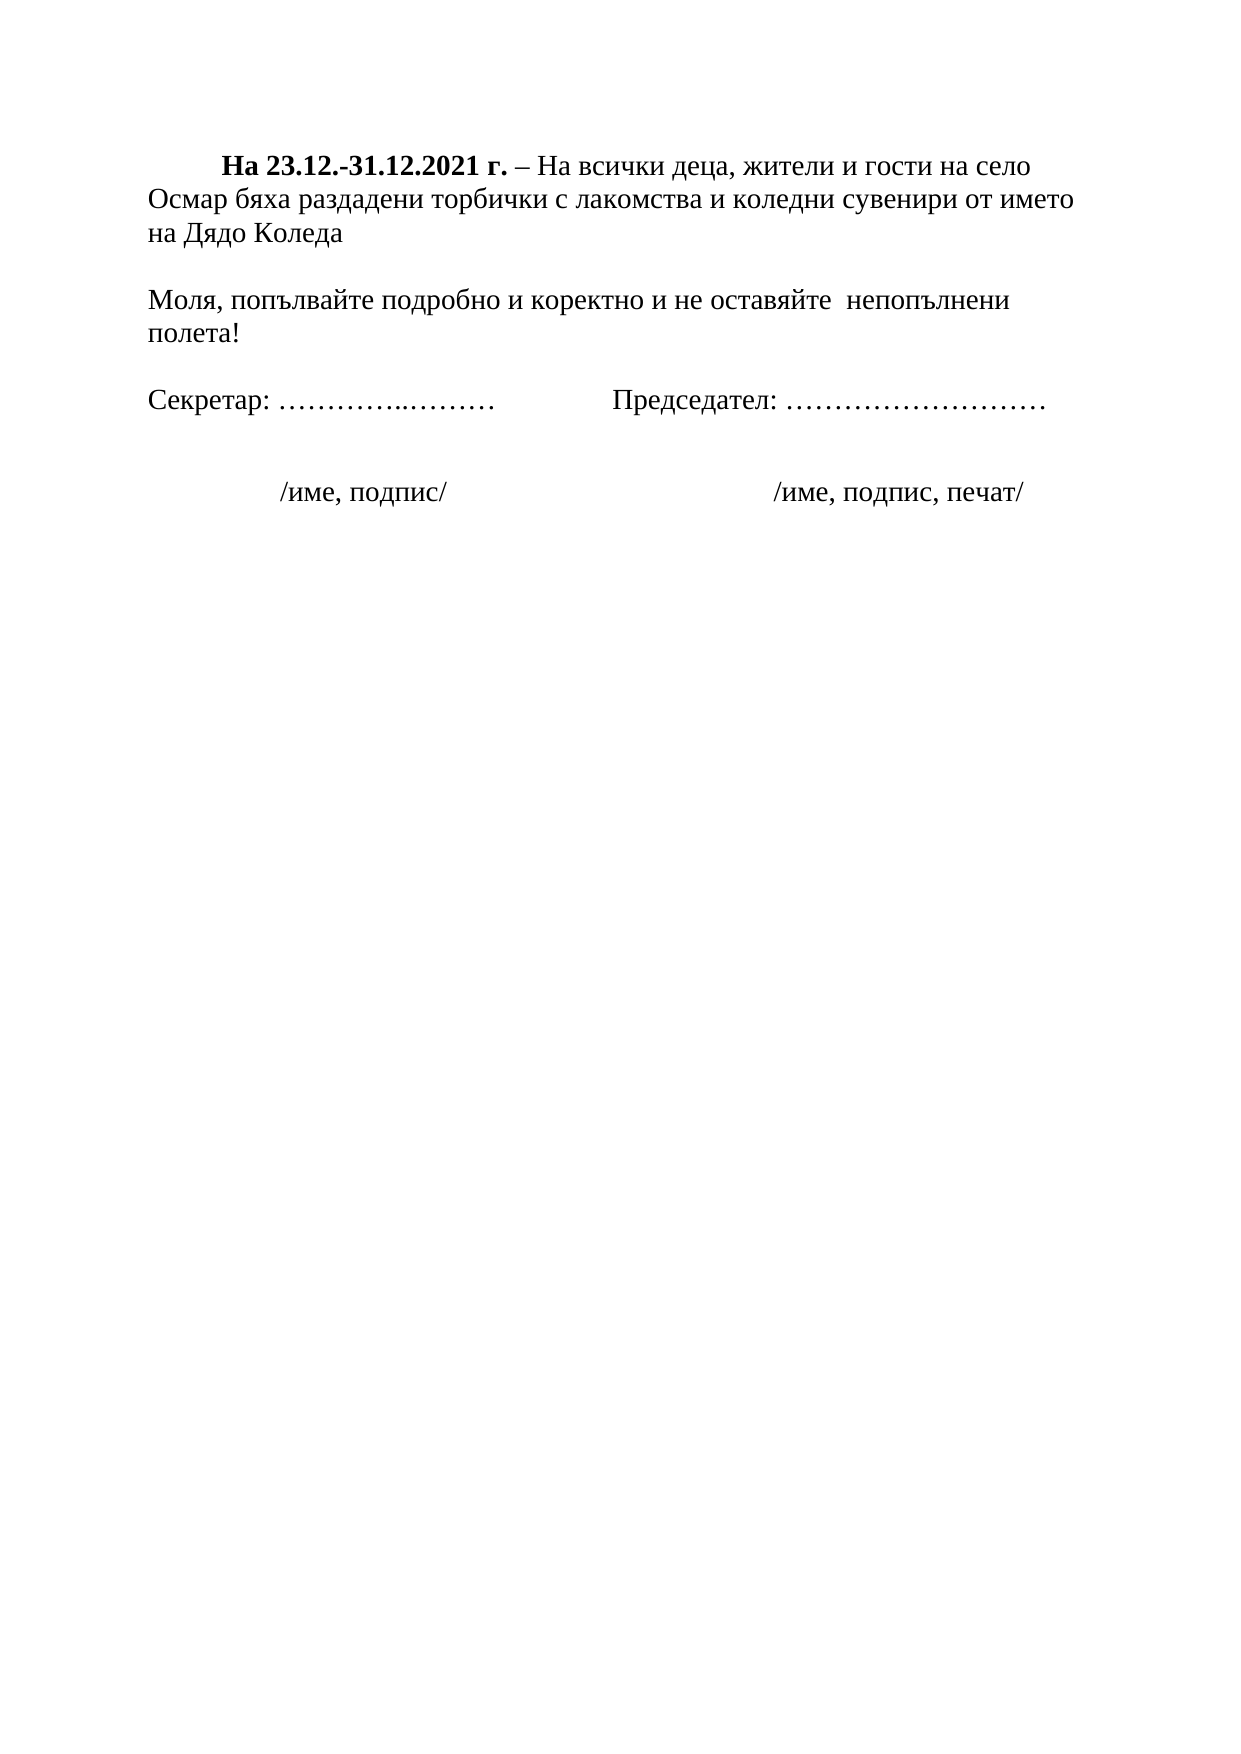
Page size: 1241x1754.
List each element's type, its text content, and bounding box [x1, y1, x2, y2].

text Моля, попълвайте подробно и коректно и не оставяйте непопълнени полета! [148, 282, 1092, 349]
text На 23.12.-31.12.2021 г. – На всички деца, жители и гости на село Осмар бяха раздадени торбички с лакомства и коледни сувенири от името на Дядо Коледа [148, 148, 1092, 248]
text /име, подпис/ /име, подпис, печат/ [221, 474, 1092, 507]
text Секретар: …………..……… Председател: ……………………… [148, 382, 1092, 416]
